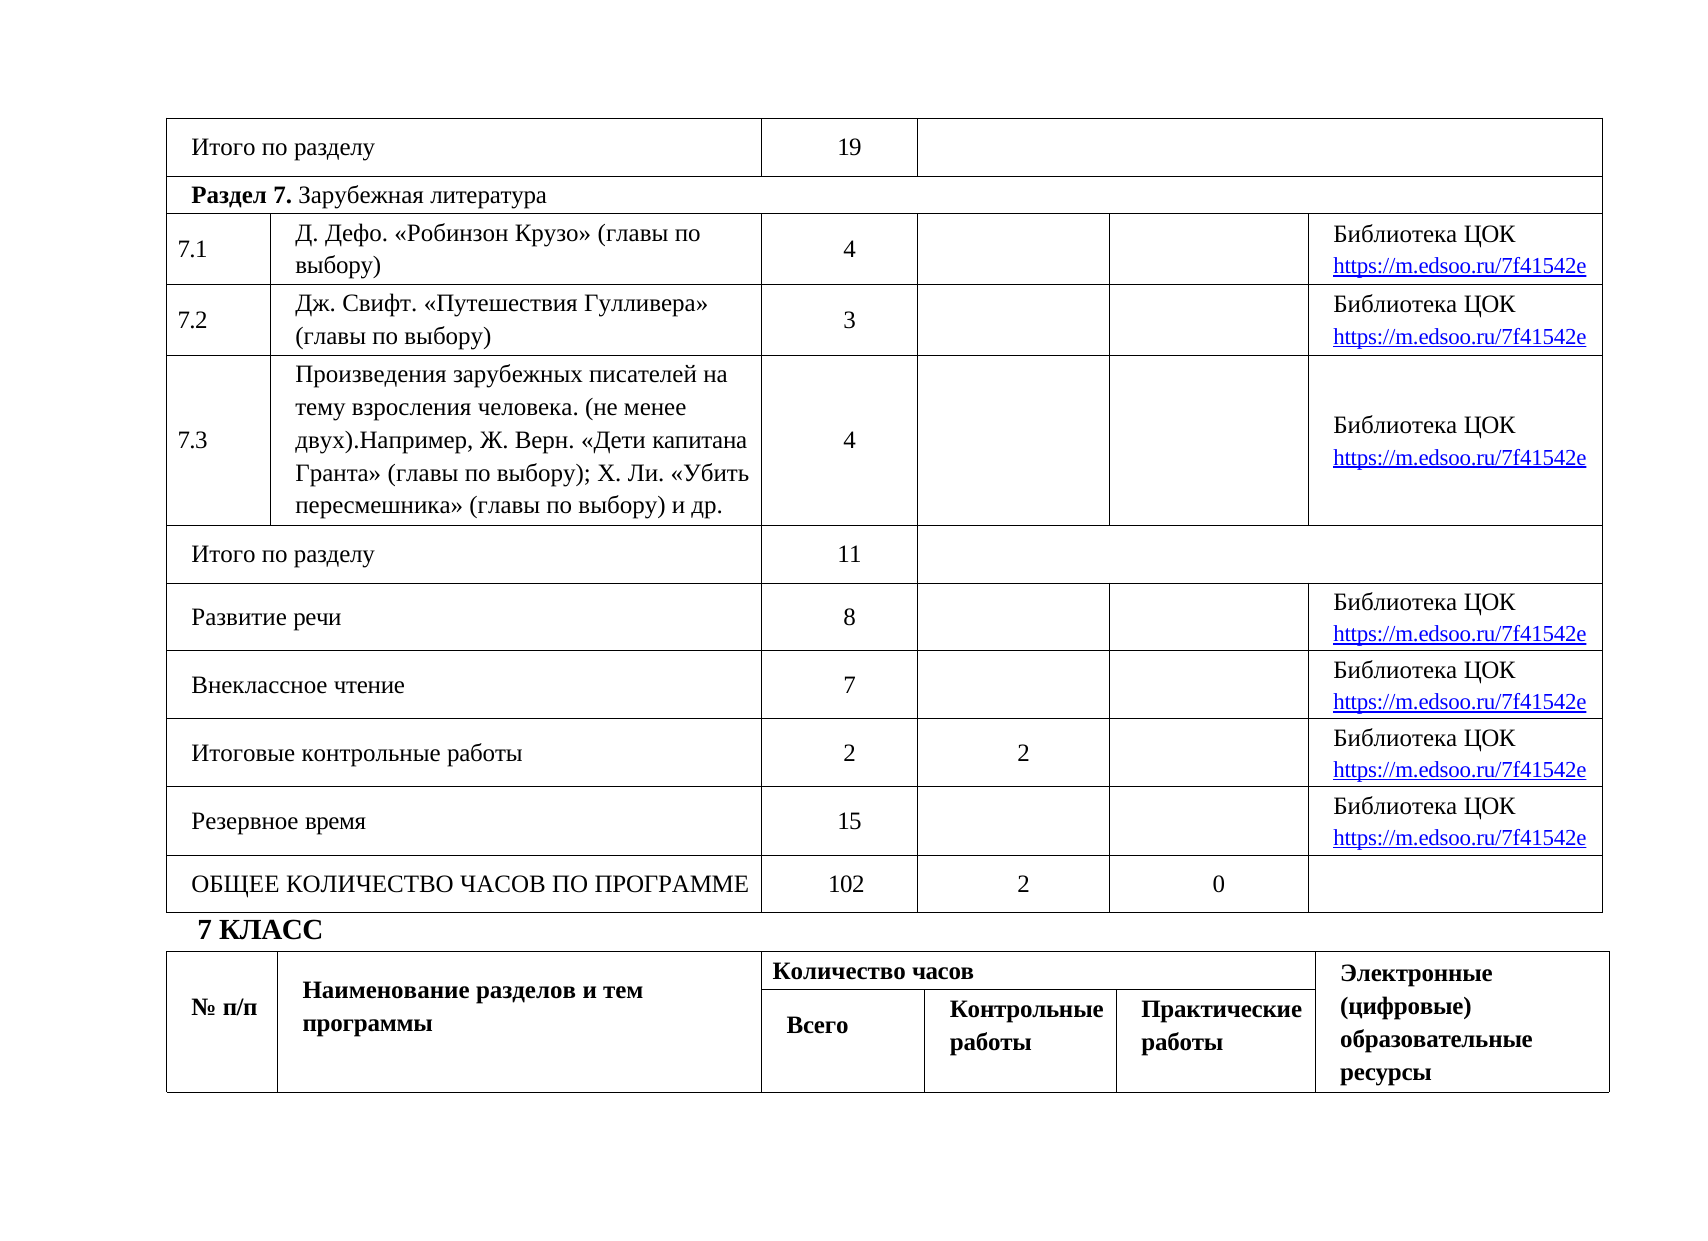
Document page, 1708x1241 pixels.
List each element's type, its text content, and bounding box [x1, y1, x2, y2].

table_cell 7 [762, 651, 917, 718]
table_cell 4 [762, 214, 917, 284]
table_cell Произведения зарубежных писателей на тему взросления человека. (не менее двух).Например, Ж. Верн. «Дети капитана Гранта» (главы по выбору); Х. Ли. «Убить пересмешника» (главы по выбору) и др. [271, 356, 761, 525]
table_cell [1110, 719, 1308, 786]
table_cell [1309, 856, 1602, 912]
table_cell Резервное время [167, 787, 761, 855]
table_cell Практические работы [1117, 990, 1315, 1092]
table_cell Библиотека ЦОК https://m.edsoo.ru/7f41542e [1309, 356, 1602, 525]
table_cell 8 [762, 584, 917, 650]
table_cell Раздел 7. Зарубежная литература [167, 177, 1602, 213]
table_cell Библиотека ЦОК https://m.edsoo.ru/7f41542e [1309, 584, 1602, 650]
table_header Количество часов [762, 952, 1315, 989]
table_cell [918, 787, 1109, 855]
table_header [918, 119, 1602, 176]
text 7 КЛАСС [197, 912, 1619, 946]
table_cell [1309, 285, 1602, 355]
table_cell [918, 356, 1109, 525]
table_cell 4 [762, 356, 917, 525]
table_cell Внеклассное чтение [167, 651, 761, 718]
table_cell [918, 584, 1109, 650]
table_cell [1110, 651, 1308, 718]
table_cell Всего [762, 990, 924, 1092]
table_header Наименование разделов и тем программы [278, 952, 761, 1092]
table_cell Дж. Свифт. «Путешествия Гулливера» (главы по выбору) [271, 285, 761, 355]
table_cell [918, 651, 1109, 718]
table_cell ОБЩЕЕ КОЛИЧЕСТВО ЧАСОВ ПО ПРОГРАММЕ [167, 856, 761, 912]
table_cell 2 [762, 719, 917, 786]
table_cell 2 [918, 856, 1109, 912]
table_cell [918, 214, 1109, 284]
table_cell 11 [762, 526, 917, 582]
table_cell 102 [762, 856, 917, 912]
table_cell Библиотека ЦОК https://m.edsoo.ru/7f41542e [1309, 787, 1602, 855]
table_cell 0 [1110, 856, 1308, 912]
table_cell Развитие речи [167, 584, 761, 650]
table_cell 7.2 [167, 285, 270, 355]
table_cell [1309, 214, 1602, 284]
table_header № п/п [167, 952, 277, 1092]
table_cell [1110, 214, 1308, 284]
table_cell Контрольные работы [925, 990, 1116, 1092]
table_cell Д. Дефо. «Робинзон Крузо» (главы по выбору) [271, 214, 761, 284]
table_cell 2 [918, 719, 1109, 786]
table_cell 7.1 [167, 214, 270, 284]
table_cell [1110, 584, 1308, 650]
table_cell Библиотека ЦОК https://m.edsoo.ru/7f41542e [1309, 651, 1602, 718]
table_header Электронные (цифровые) образовательные ресурсы [1316, 952, 1609, 1092]
table_cell [918, 526, 1602, 582]
table_cell [918, 285, 1109, 355]
table_cell [1110, 787, 1308, 855]
table_cell Итого по разделу [167, 526, 761, 582]
table_cell 15 [762, 787, 917, 855]
table_cell 3 [762, 285, 917, 355]
table_cell Итоговые контрольные работы [167, 719, 761, 786]
table_cell [1110, 285, 1308, 355]
table_header 19 [762, 119, 917, 176]
table_cell Библиотека ЦОК https://m.edsoo.ru/7f41542e [1309, 719, 1602, 786]
table_cell 7.3 [167, 356, 270, 525]
table_cell [1110, 356, 1308, 525]
table_header Итого по разделу [167, 119, 761, 176]
